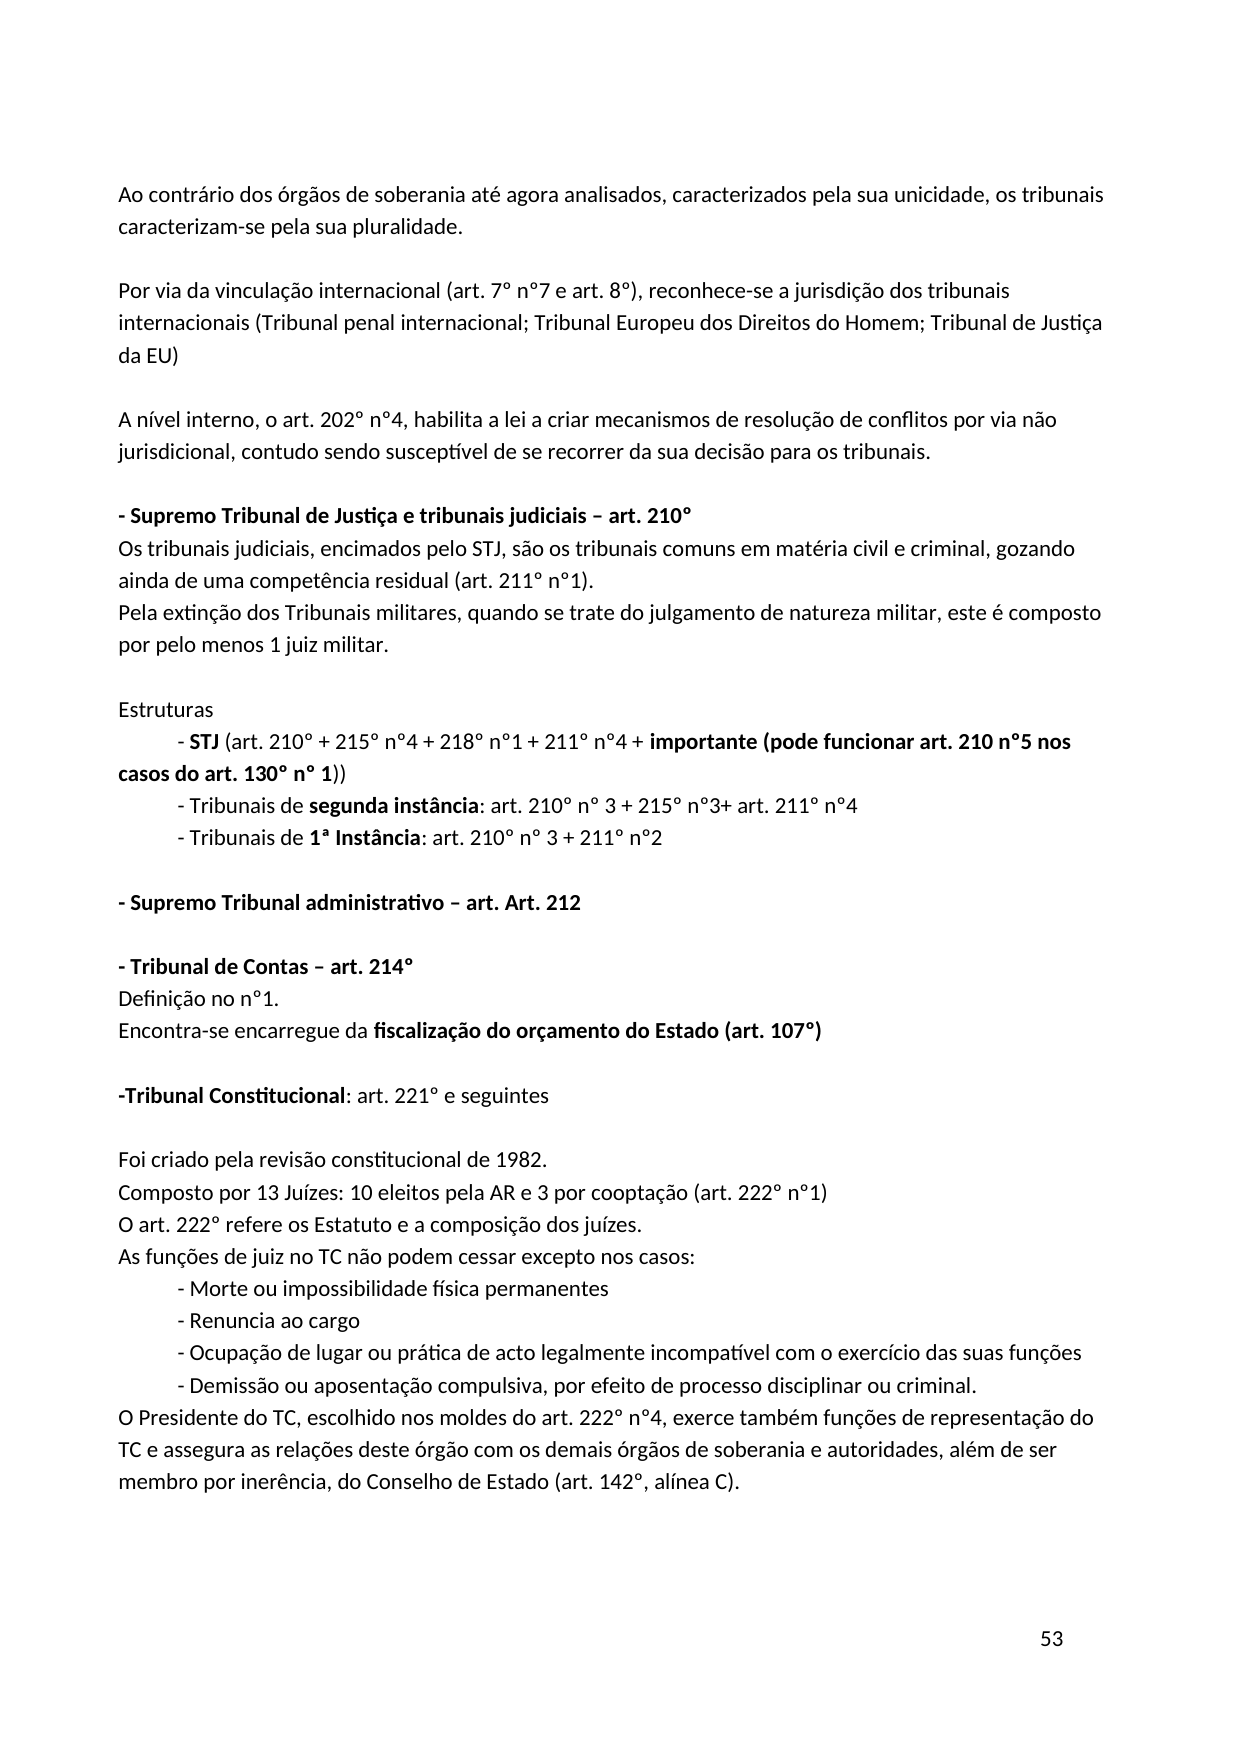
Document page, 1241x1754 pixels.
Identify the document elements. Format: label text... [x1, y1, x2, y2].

list Por via da vinculação internacional (art. 7º nº7 e art. 8º), reconhece-se a jurisdição dos tribunais internacionais (Tribunal penal internacional; Tribunal Europeu dos Direitos do Homem; Tribunal de Justiça da EU) [118, 276, 1122, 369]
list - STJ (art. 210º + 215º nº4 + 218º nº1 + 211º nº4 + importante (pode funcionar art. 210 nº5 nos casos do art. 130º nº 1)) [118, 727, 1122, 787]
list O Presidente do TC, escolhido nos moldes do art. 222º nº4, exerce também funções de representação do TC e assegura as relações deste órgão com os demais órgãos de soberania e autoridades, além de ser membro por inerência, do Conselho de Estado (art. 142º, alínea C). [118, 1403, 1122, 1495]
list - Demissão ou aposentação compulsiva, por efeito de processo disciplinar ou criminal. [118, 1371, 1122, 1399]
list Estruturas [118, 695, 1122, 723]
list As funções de juiz no TC não podem cessar excepto nos casos: [118, 1242, 1122, 1270]
list - Tribunais de 1ª Instância: art. 210º nº 3 + 211º nº2 [118, 823, 1122, 852]
list Composto por 13 Juízes: 10 eleitos pela AR e 3 por cooptação (art. 222º nº1) [118, 1178, 1122, 1206]
list - Tribunais de segunda instância: art. 210º nº 3 + 215º nº3+ art. 211º nº4 [118, 791, 1122, 819]
list - Tribunal de Contas – art. 214º [118, 952, 1122, 980]
list Ao contrário dos órgãos de soberania até agora analisados, caracterizados pela sua unicidade, os tribunais caracterizam-se pela sua pluralidade. [118, 180, 1122, 240]
list O art. 222º refere os Estatuto e a composição dos juízes. [118, 1210, 1122, 1238]
list A nível interno, o art. 202º nº4, habilita a lei a criar mecanismos de resolução de conflitos por via não jurisdicional, contudo sendo susceptível de se recorrer da sua decisão para os tribunais. [118, 405, 1122, 465]
list - Morte ou impossibilidade física permanentes [118, 1274, 1122, 1302]
list Definição no nº1. [118, 984, 1122, 1012]
list Os tribunais judiciais, encimados pelo STJ, são os tribunais comuns em matéria civil e criminal, gozando ainda de uma competência residual (art. 211º nº1). [118, 534, 1122, 594]
list - Supremo Tribunal de Justiça e tribunais judiciais – art. 210º [118, 502, 1122, 530]
list -Tribunal Constitucional: art. 221º e seguintes [118, 1081, 1122, 1109]
list - Renuncia ao cargo [118, 1306, 1122, 1334]
list Foi criado pela revisão constitucional de 1982. [118, 1145, 1122, 1173]
list Pela extinção dos Tribunais militares, quando se trate do julgamento de natureza militar, este é composto por pelo menos 1 juiz militar. [118, 598, 1122, 658]
list - Ocupação de lugar ou prática de acto legalmente incompatível com o exercício das suas funções [118, 1338, 1122, 1367]
list Encontra-se encarregue da fiscalização do orçamento do Estado (art. 107º) [118, 1017, 1122, 1045]
list - Supremo Tribunal administrativo – art. Art. 212 [118, 888, 1122, 916]
